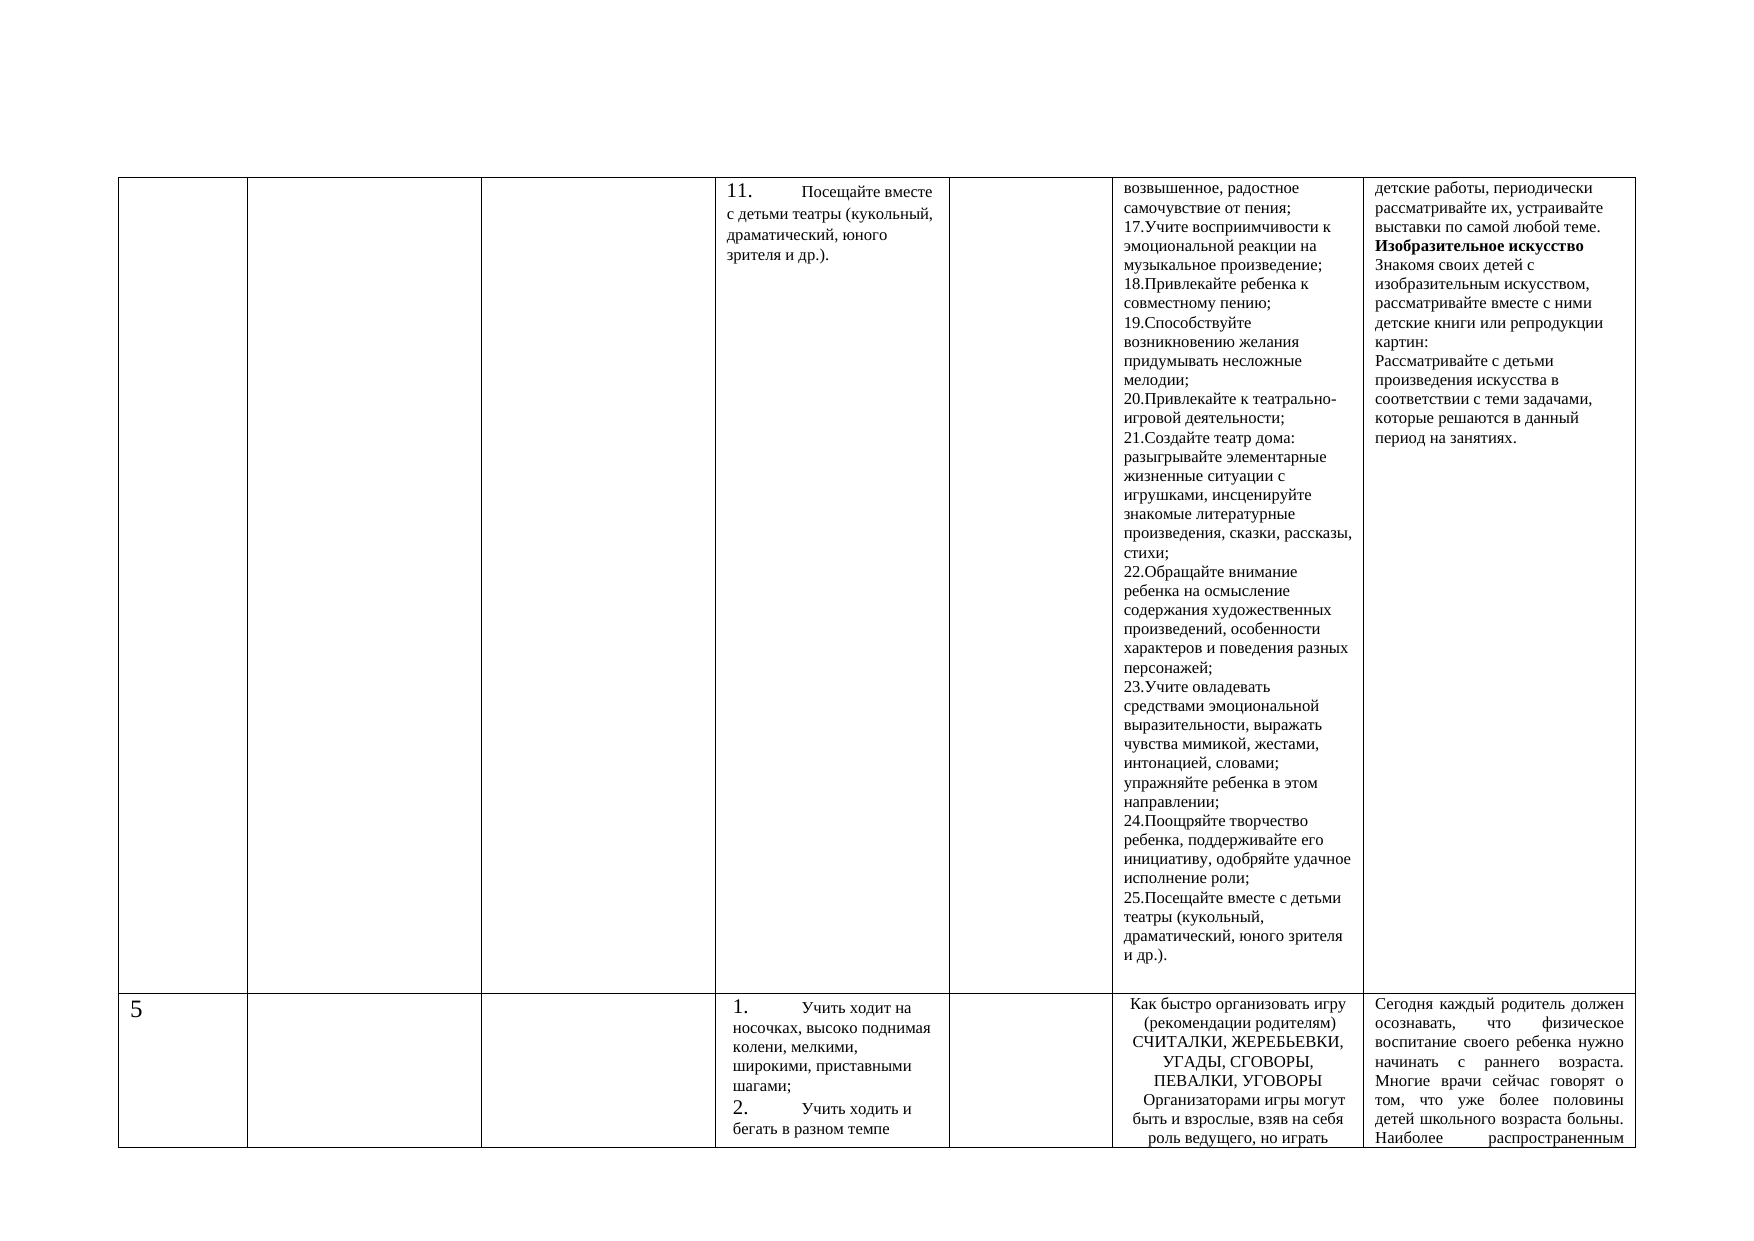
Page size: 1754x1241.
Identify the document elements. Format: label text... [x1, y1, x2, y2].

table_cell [1113, 178, 1363, 993]
table_cell [950, 178, 1112, 993]
table_cell [248, 994, 481, 1147]
table_cell [482, 994, 715, 1147]
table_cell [716, 994, 949, 1147]
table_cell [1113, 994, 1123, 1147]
table_cell 4 [119, 178, 247, 993]
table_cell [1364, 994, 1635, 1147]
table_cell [1364, 178, 1635, 993]
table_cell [482, 178, 715, 993]
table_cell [248, 178, 481, 993]
table_cell [950, 994, 1112, 1147]
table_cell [716, 178, 949, 993]
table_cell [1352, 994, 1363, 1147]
table_cell 5 [119, 994, 247, 1147]
